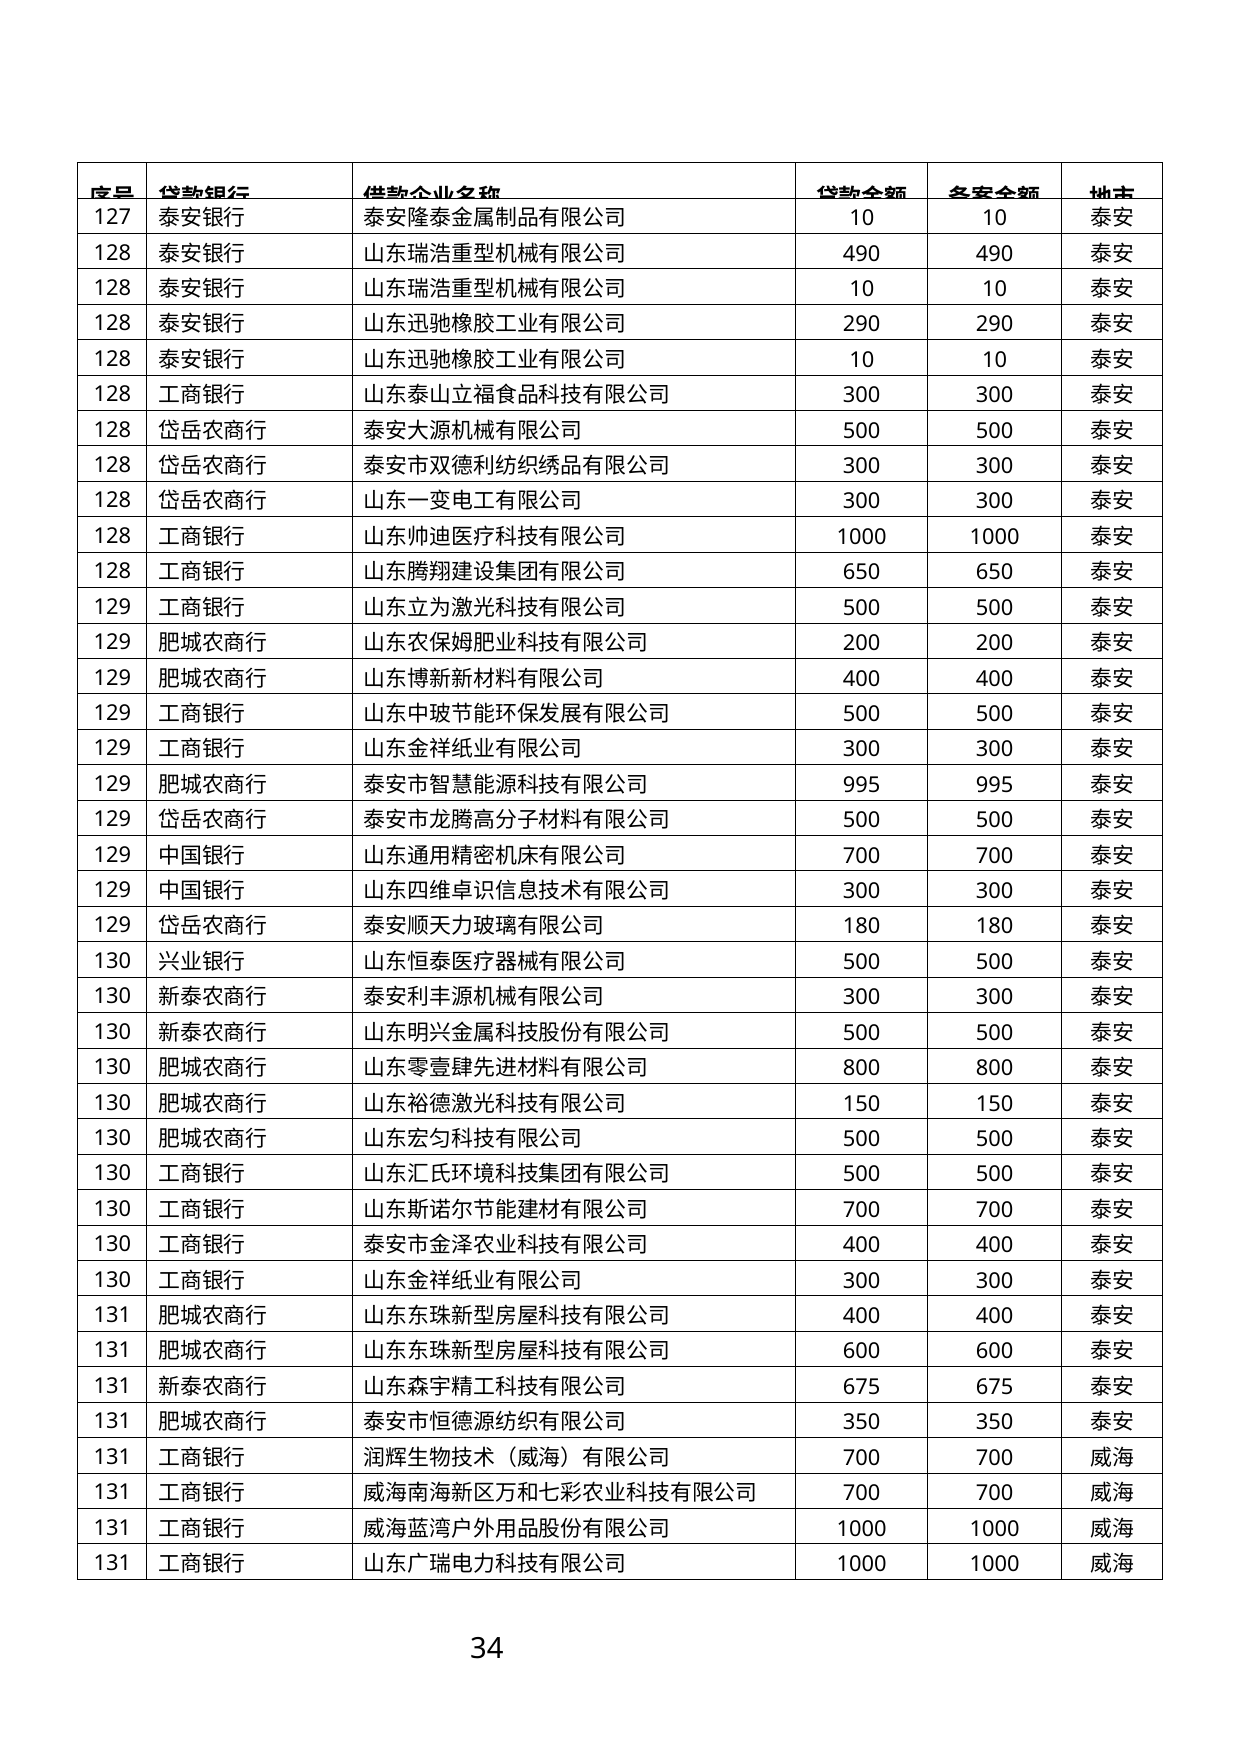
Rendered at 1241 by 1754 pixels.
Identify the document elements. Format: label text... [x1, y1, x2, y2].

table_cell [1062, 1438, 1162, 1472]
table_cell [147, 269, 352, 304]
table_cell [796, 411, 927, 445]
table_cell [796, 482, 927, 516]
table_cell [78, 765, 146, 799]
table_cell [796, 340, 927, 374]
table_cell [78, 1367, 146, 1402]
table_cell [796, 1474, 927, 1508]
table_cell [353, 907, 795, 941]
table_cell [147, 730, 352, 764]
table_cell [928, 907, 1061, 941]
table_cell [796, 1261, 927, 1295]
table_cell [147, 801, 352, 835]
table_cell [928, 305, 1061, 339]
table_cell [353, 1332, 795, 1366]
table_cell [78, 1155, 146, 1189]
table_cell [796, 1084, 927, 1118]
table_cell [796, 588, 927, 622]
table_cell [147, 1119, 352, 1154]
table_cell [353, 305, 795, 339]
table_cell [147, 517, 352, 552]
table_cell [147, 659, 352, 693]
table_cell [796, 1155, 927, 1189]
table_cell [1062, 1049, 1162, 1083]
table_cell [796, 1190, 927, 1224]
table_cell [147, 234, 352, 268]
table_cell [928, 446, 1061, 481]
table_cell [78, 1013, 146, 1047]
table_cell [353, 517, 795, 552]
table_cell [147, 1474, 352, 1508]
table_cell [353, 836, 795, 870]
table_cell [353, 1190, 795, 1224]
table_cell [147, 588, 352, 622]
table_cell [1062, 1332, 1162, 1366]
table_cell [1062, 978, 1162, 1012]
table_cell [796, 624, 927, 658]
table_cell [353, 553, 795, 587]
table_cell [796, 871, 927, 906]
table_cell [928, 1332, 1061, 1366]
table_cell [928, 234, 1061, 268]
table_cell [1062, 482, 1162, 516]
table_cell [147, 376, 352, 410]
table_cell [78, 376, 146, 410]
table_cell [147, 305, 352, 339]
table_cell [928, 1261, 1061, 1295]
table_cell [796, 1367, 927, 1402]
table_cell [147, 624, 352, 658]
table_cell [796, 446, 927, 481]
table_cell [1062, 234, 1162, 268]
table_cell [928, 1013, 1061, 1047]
table_header 备案金额 [928, 163, 1061, 197]
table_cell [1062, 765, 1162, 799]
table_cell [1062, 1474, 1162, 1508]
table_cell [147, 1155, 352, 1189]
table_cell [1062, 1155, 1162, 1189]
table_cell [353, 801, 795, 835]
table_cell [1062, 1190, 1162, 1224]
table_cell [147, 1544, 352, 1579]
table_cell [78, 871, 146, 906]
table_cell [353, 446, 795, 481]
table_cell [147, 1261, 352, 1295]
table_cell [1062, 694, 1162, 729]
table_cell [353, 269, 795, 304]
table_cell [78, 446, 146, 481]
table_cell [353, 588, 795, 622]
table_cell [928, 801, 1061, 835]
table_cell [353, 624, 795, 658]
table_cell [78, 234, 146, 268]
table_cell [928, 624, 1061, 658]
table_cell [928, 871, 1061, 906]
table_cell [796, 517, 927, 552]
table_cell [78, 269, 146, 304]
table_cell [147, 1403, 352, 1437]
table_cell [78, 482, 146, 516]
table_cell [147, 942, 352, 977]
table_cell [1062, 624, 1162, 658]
table_header 贷款金额 [796, 163, 927, 197]
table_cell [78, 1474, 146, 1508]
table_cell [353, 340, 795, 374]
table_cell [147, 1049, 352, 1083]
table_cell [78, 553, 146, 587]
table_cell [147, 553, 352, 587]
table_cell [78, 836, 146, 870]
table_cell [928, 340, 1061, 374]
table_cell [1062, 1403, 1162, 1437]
table_header 地市 [1062, 163, 1162, 197]
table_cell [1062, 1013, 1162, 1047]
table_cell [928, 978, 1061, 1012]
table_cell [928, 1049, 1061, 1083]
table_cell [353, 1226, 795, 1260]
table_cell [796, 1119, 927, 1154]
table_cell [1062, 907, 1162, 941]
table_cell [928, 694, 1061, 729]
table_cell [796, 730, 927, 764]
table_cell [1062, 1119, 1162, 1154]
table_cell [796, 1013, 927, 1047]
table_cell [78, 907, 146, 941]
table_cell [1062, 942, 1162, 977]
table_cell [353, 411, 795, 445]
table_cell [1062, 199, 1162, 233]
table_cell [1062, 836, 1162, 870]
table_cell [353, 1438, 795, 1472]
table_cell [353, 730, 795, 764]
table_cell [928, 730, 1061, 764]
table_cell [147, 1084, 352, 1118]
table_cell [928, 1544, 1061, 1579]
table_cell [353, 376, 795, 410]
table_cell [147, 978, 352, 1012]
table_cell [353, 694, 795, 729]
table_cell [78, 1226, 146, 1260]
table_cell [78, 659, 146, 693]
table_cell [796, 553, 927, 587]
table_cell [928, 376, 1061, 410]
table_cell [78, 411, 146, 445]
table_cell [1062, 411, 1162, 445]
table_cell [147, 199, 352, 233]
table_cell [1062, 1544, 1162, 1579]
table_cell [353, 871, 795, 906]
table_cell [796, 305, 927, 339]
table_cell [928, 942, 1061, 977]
table_header 贷款银行 [147, 163, 352, 197]
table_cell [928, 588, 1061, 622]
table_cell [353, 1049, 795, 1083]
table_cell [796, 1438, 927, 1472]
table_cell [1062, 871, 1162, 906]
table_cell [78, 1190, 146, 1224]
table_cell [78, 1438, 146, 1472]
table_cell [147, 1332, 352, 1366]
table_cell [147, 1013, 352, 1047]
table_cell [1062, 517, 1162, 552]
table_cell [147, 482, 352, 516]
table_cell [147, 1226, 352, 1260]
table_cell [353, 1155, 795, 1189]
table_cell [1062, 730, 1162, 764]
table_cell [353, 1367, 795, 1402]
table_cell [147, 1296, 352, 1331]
table_header 序号 [78, 163, 146, 197]
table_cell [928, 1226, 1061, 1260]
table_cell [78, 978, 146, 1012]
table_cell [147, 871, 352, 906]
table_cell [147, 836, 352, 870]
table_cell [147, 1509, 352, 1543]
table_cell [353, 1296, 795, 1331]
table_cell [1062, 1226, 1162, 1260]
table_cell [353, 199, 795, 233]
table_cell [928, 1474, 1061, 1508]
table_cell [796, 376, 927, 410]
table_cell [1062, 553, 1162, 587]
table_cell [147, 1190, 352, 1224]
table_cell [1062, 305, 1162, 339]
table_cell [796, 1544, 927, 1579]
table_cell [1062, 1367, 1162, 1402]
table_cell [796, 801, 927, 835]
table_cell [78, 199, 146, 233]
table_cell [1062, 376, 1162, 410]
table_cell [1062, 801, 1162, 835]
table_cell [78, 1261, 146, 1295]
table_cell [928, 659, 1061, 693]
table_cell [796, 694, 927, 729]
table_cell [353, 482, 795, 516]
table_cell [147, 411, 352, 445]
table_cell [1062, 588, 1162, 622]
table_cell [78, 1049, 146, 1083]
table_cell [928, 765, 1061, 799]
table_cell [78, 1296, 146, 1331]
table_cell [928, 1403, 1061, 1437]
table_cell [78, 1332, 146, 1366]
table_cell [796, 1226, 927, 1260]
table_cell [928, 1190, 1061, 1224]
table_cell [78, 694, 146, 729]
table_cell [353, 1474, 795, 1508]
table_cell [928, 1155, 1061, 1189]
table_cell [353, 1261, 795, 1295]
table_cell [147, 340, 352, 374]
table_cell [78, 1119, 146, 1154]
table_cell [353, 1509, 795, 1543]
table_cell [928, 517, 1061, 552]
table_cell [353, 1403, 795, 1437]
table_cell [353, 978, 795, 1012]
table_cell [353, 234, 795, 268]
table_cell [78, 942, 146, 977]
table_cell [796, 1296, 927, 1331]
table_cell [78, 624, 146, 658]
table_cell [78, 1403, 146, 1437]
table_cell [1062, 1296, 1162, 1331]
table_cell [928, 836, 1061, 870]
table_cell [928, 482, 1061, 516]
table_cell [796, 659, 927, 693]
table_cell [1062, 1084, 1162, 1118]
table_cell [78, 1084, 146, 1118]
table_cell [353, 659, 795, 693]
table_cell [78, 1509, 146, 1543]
table_header 借款企业名称 [353, 163, 795, 197]
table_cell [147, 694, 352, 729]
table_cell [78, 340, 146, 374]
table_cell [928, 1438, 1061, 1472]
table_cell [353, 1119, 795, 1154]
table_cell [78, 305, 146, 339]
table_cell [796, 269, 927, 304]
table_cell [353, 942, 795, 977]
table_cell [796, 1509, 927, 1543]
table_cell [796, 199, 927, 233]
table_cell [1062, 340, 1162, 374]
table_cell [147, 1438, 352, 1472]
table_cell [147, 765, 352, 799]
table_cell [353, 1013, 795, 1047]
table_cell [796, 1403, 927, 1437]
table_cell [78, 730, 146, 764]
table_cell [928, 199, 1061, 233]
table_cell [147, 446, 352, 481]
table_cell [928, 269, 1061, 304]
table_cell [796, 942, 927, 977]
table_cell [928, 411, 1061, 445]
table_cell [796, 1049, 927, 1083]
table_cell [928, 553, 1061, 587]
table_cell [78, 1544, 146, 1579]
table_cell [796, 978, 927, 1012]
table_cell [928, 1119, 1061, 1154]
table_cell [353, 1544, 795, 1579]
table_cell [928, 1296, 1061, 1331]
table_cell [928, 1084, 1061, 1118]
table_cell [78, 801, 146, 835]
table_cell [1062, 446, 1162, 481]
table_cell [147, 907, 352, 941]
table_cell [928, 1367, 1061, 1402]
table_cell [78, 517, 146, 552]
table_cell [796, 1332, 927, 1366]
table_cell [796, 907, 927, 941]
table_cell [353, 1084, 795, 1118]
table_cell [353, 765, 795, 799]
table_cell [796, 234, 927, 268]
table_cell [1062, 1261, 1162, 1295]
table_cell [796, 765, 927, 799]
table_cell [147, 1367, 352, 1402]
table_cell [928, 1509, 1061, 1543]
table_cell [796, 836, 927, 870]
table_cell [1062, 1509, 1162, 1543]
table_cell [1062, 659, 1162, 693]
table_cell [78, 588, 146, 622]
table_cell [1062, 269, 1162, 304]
